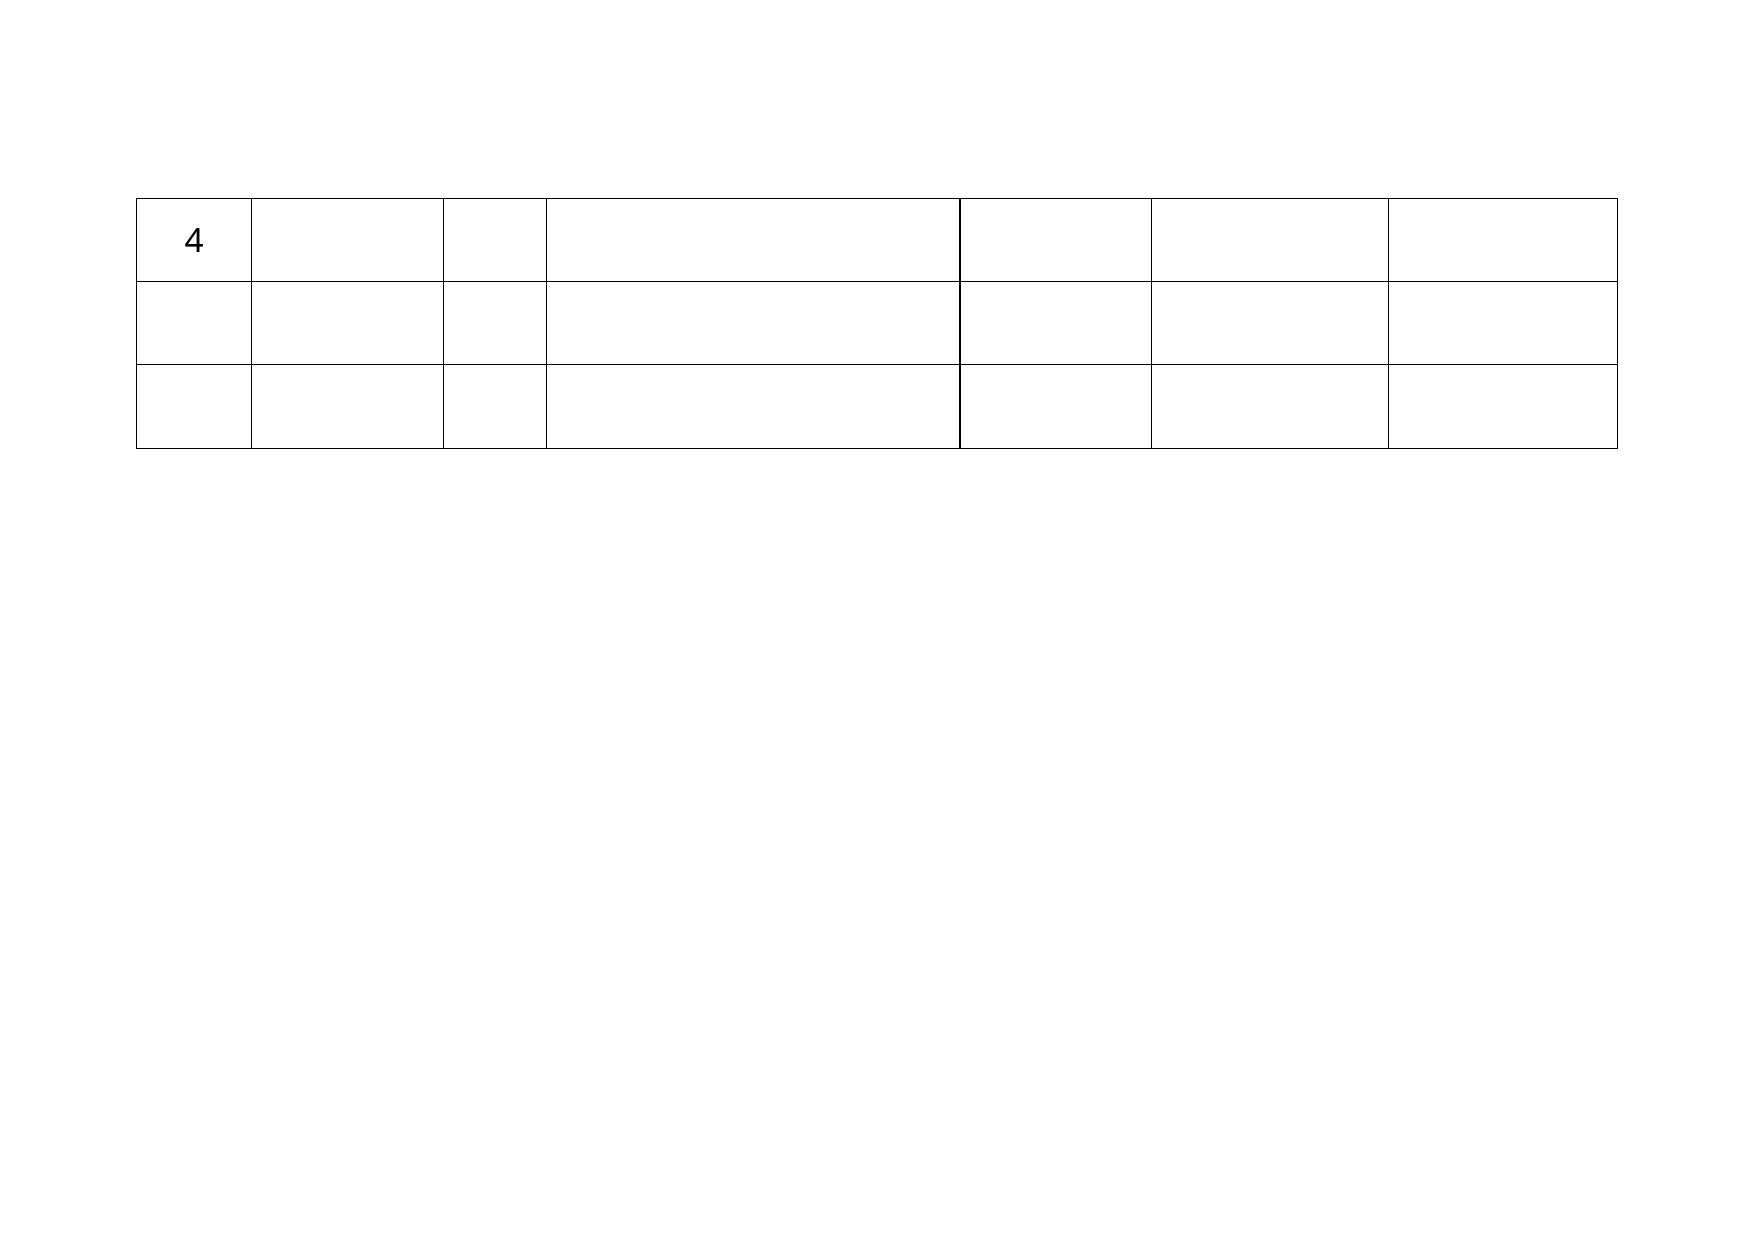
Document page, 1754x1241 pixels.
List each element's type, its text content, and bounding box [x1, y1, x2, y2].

table_cell [961, 282, 1151, 364]
table_cell [547, 365, 959, 448]
table_cell [252, 199, 443, 281]
table_cell [137, 282, 251, 364]
table_cell [444, 282, 546, 364]
table_cell [1152, 282, 1388, 364]
table_cell [1152, 199, 1388, 281]
table_cell [1389, 199, 1617, 281]
table_cell [547, 282, 959, 364]
table_cell [961, 365, 1151, 448]
table_cell [252, 365, 443, 448]
table_cell [252, 282, 443, 364]
table_cell [1389, 365, 1617, 448]
table_cell [547, 199, 959, 281]
table_cell [1152, 365, 1388, 448]
table_cell [961, 199, 1151, 281]
table_cell [444, 365, 546, 448]
table_cell [444, 199, 546, 281]
table_cell 4 [137, 199, 251, 281]
table_cell [137, 365, 251, 448]
table_cell [1389, 282, 1617, 364]
